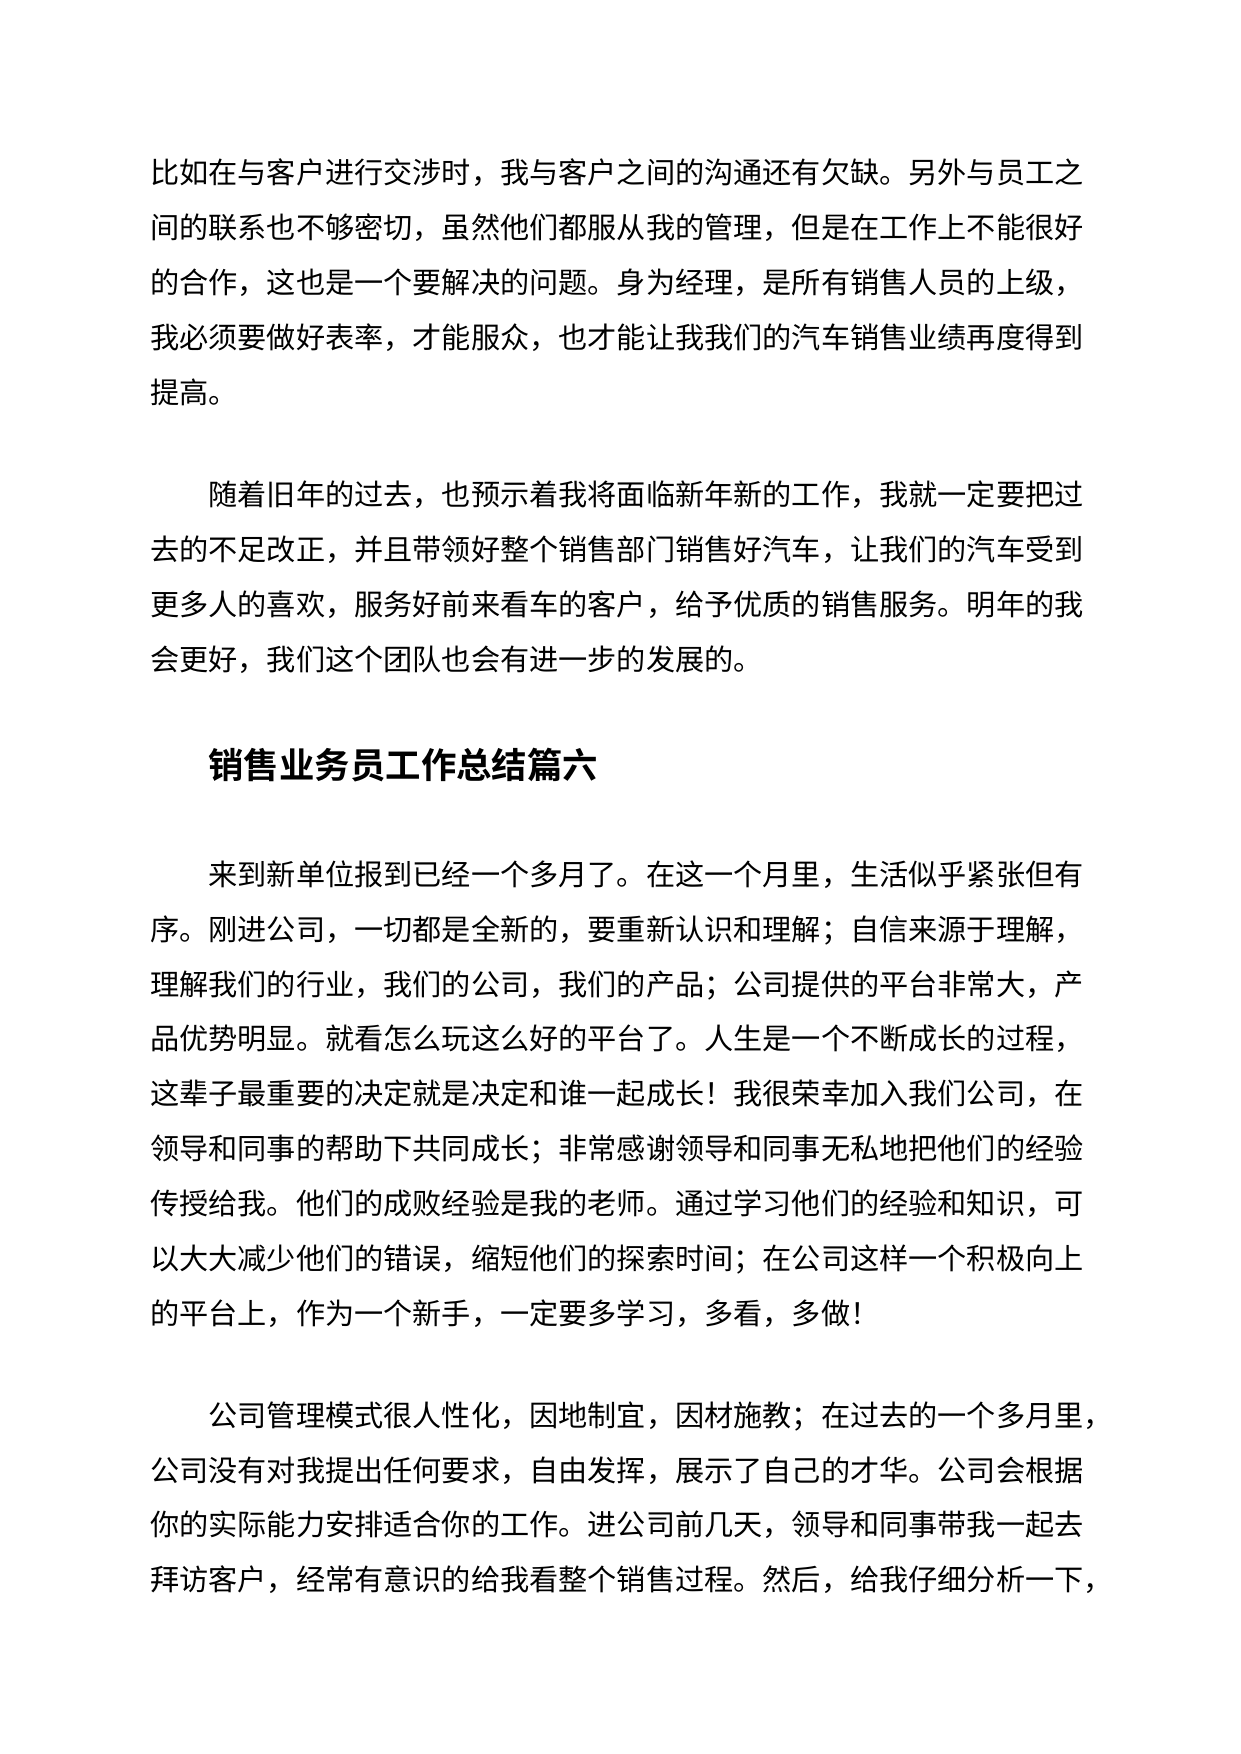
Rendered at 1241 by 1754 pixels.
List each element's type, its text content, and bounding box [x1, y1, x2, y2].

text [150, 150, 1090, 412]
text 销售业务员工作总结篇六 [150, 738, 1090, 789]
text 来到新单位报到已经一个多月了。在这一个月里，生活似乎紧张但有序。刚进公司，一切都是全新的，要重新认识和理解；自信来源于理解，理解我们的行业，我们的公司，我们的产品；公司提供的平台非常大，产品优势明显。就看怎么玩这么好的平台了。人生是一个不断成长的过程，这辈子最重要的决定就是决定和谁一起成长！我很荣幸加入我们公司，在领导和同事的帮助下共同成长；非常感谢领导和同事无私地把他们的经验传授给我。他们的成败经验是我的老师。通过学习他们的经验和知识，可以大大减少他们的错误，缩短他们的探索时间；在公司这样一个积极向上的平台上，作为一个新手，一定要多学习，多看，多做！ [150, 851, 1090, 1333]
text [150, 1392, 1090, 1599]
text 随着旧年的过去，也预示着我将面临新年新的工作，我就一定要把过去的不足改正，并且带领好整个销售部门销售好汽车，让我们的汽车受到更多人的喜欢，服务好前来看车的客户，给予优质的销售服务。明年的我会更好，我们这个团队也会有进一步的发展的。 [150, 471, 1090, 678]
